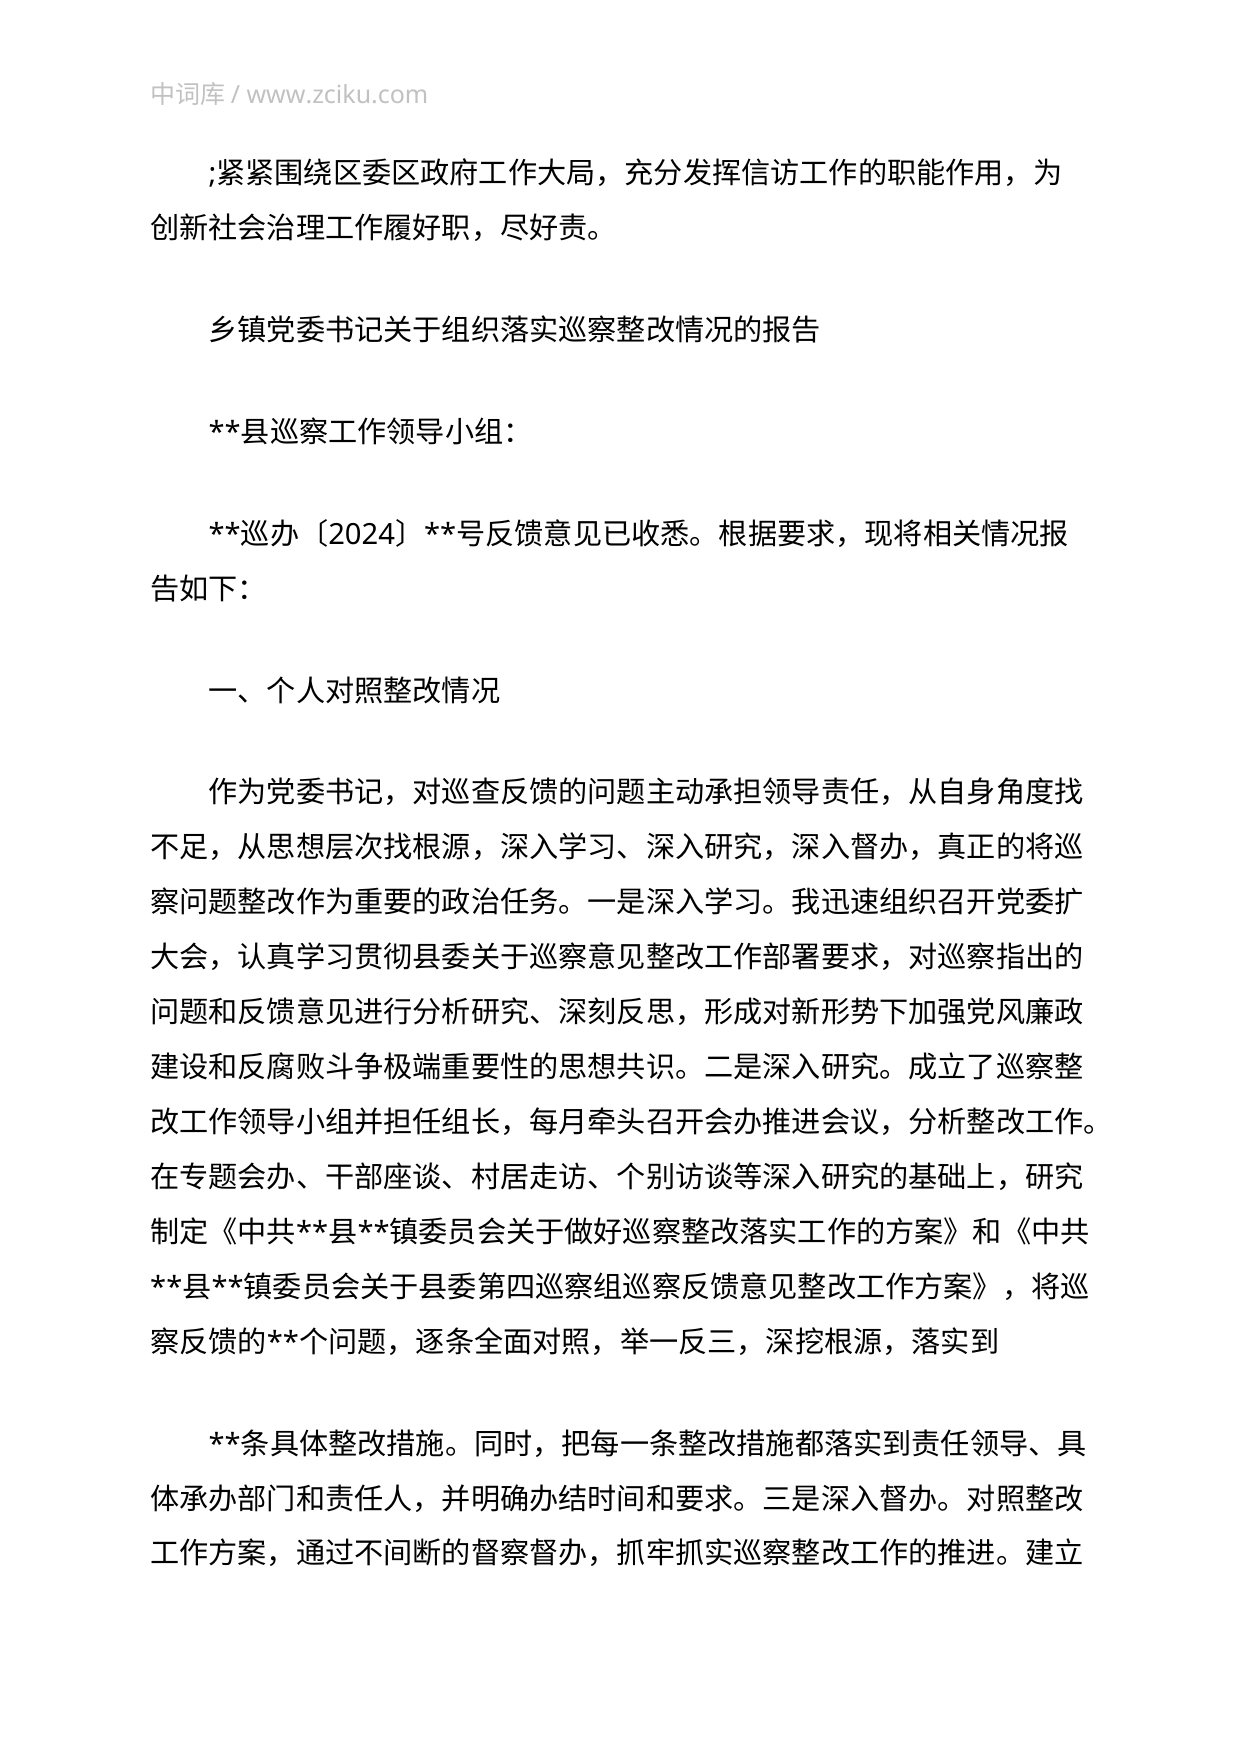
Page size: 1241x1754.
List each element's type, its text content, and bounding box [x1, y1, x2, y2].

text **巡办〔2024〕**号反馈意见已收悉。根据要求，现将相关情况报告如下： [150, 511, 1090, 608]
text **县巡察工作领导小组： [150, 408, 1090, 451]
text ;紧紧围绕区委区政府工作大局，充分发挥信访工作的职能作用，为创新社会治理工作履好职，尽好责。 [150, 150, 1090, 247]
text 乡镇党委书记关于组织落实巡察整改情况的报告 [150, 307, 1090, 349]
text 作为党委书记，对巡查反馈的问题主动承担领导责任，从自身角度找不足，从思想层次找根源，深入学习、深入研究，深入督办，真正的将巡察问题整改作为重要的政治任务。一是深入学习。我迅速组织召开党委扩大会，认真学习贯彻县委关于巡察意见整改工作部署要求，对巡察指出的问题和反馈意见进行分析研究、深刻反思，形成对新形势下加强党风廉政建设和反腐败斗争极端重要性的思想共识。二是深入研究。成立了巡察整改工作领导小组并担任组长，每月牵头召开会办推进会议，分析整改工作。在专题会办、干部座谈、村居走访、个别访谈等深入研究的基础上，研究制定《中共**县**镇委员会关于做好巡察整改落实工作的方案》和《中共**县**镇委员会关于县委第四巡察组巡察反馈意见整改工作方案》，将巡察反馈的**个问题，逐条全面对照，举一反三，深挖根源，落实到 [150, 769, 1090, 1361]
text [150, 1420, 1090, 1572]
text 一、个人对照整改情况 [150, 667, 1090, 709]
